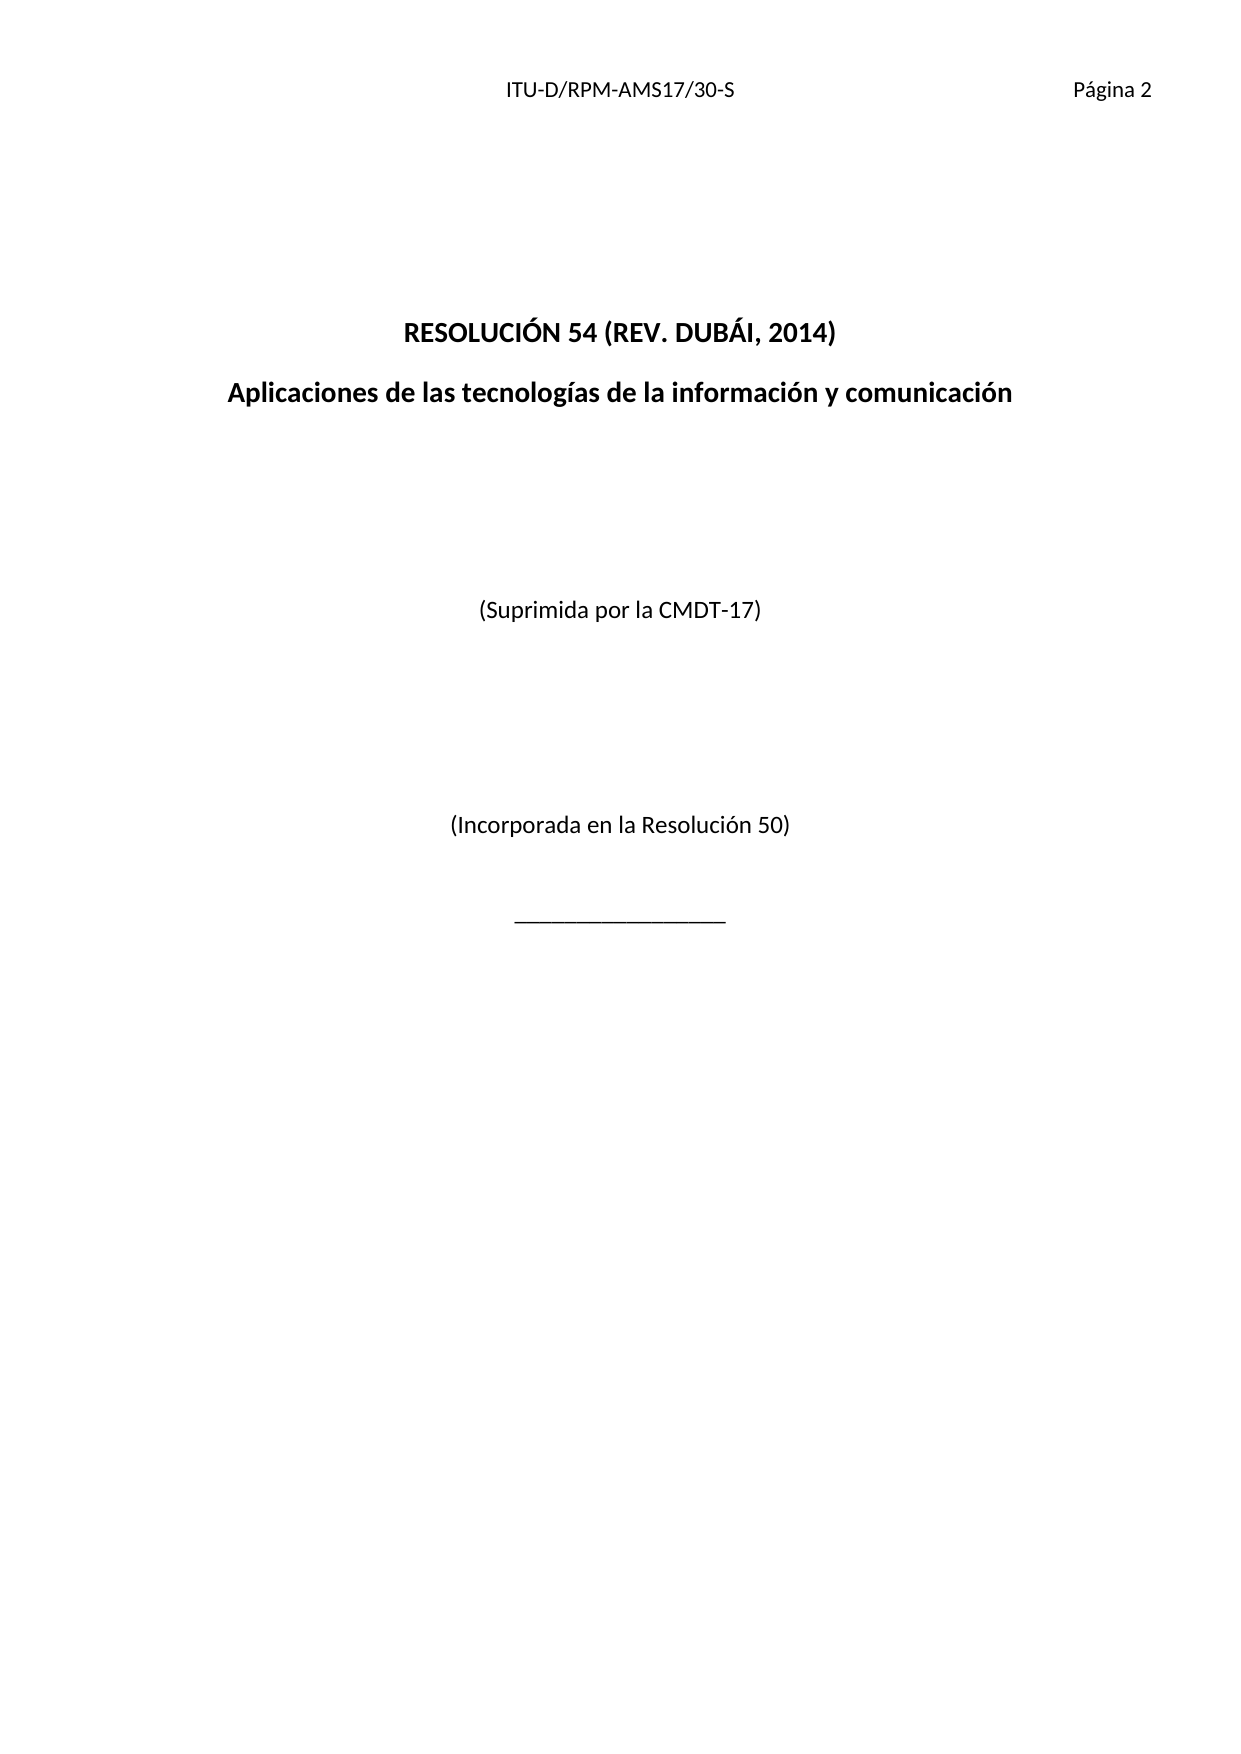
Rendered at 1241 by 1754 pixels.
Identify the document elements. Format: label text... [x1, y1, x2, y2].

title Aplicaciones de las tecnologías de la información y comunicación [89, 374, 1152, 410]
text _________________ [89, 896, 1152, 926]
text (Suprimida por la CMDT-17) [89, 594, 1152, 625]
text (Incorporada en la Resolución 50) [89, 809, 1152, 840]
text Resolución 54 (Rev. Dubái, 2014) [89, 314, 1152, 349]
